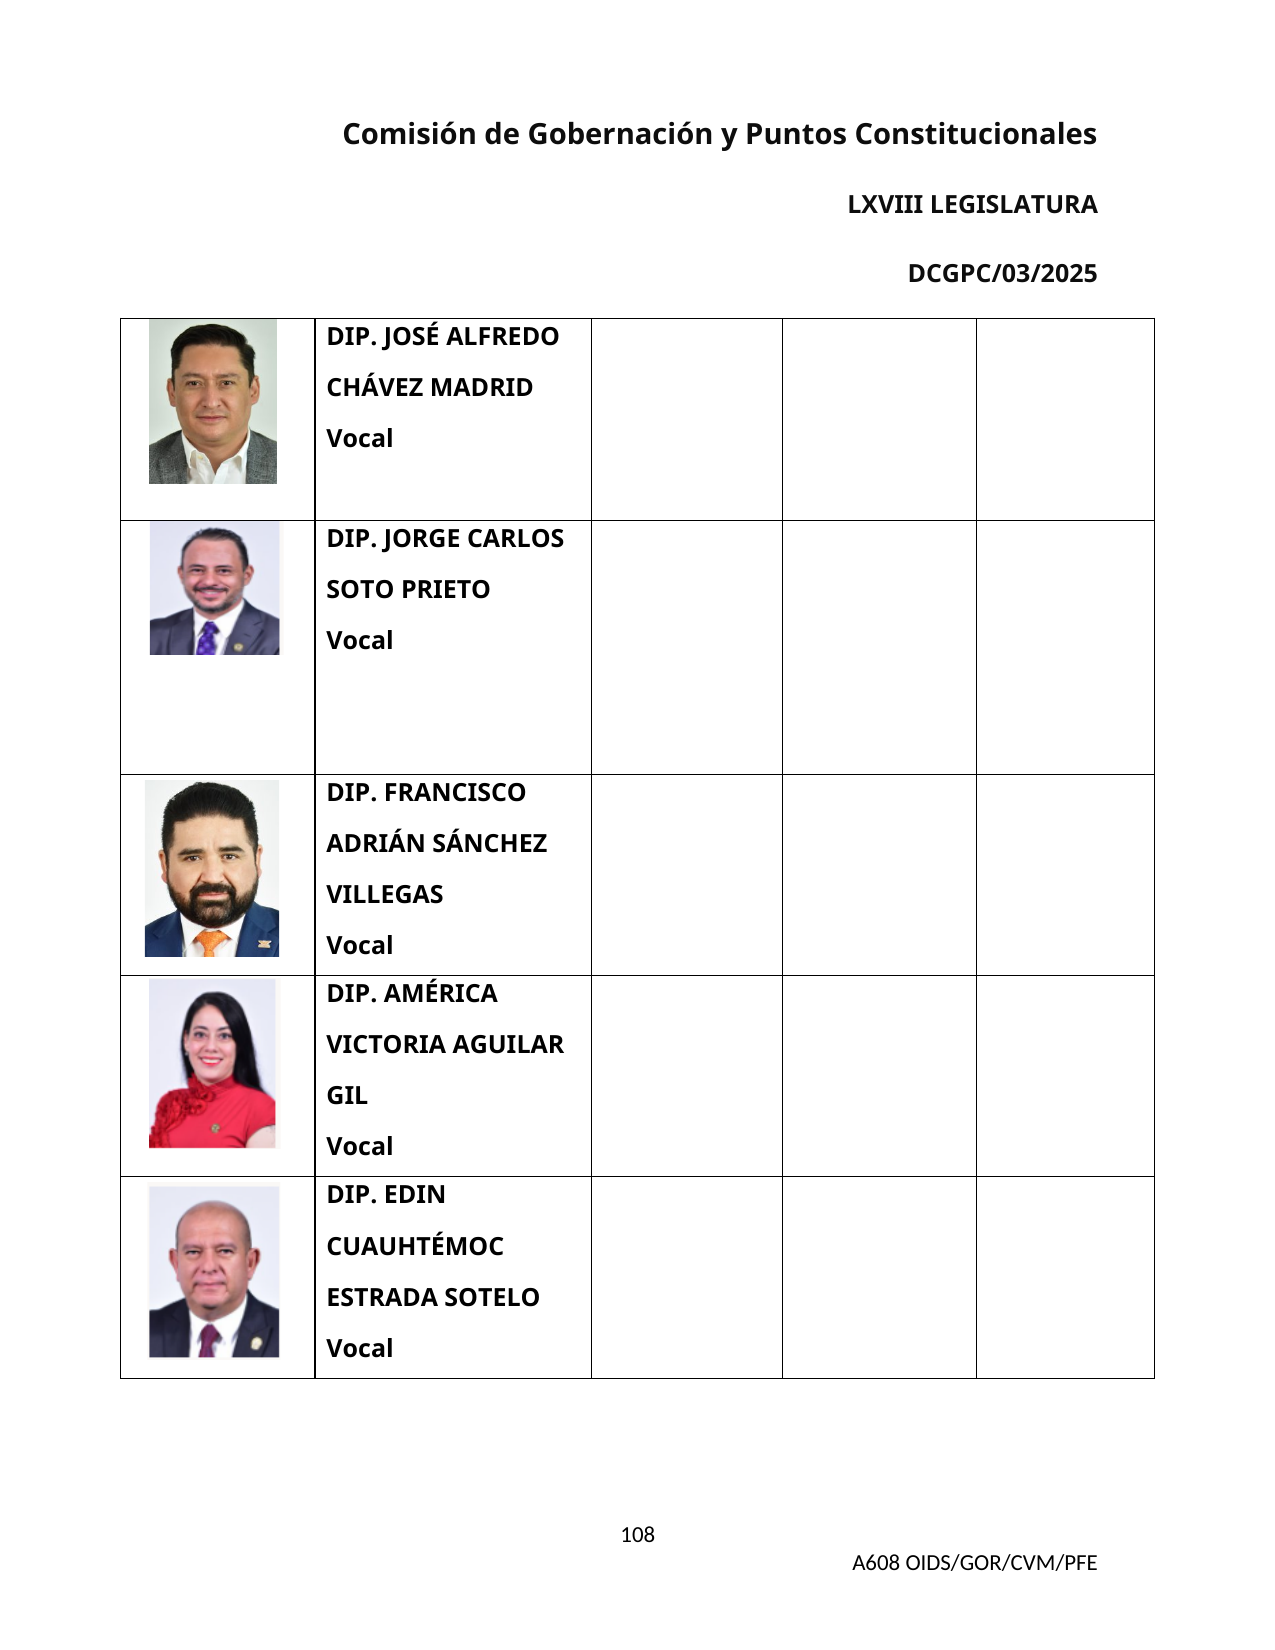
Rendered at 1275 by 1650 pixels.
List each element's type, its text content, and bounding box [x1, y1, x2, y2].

table_cell [783, 976, 976, 1176]
picture [147, 1182, 281, 1360]
table_cell [783, 1177, 976, 1377]
table_cell [592, 521, 782, 773]
table_cell [977, 1177, 1154, 1377]
table_cell [121, 775, 314, 975]
table_cell [977, 976, 1154, 1176]
table_cell [592, 775, 782, 975]
table_cell DIP. EDIN CUAUHTÉMOC ESTRADA SOTELO Vocal [316, 1177, 591, 1377]
table_cell [121, 521, 314, 773]
table_cell [121, 1177, 314, 1377]
table_cell [121, 319, 314, 520]
table_cell [783, 521, 976, 773]
table_cell [592, 976, 782, 1176]
table_cell [592, 1177, 782, 1377]
table_cell [783, 319, 976, 520]
table_cell [592, 319, 782, 520]
table_cell [977, 319, 1154, 520]
table_cell [783, 775, 976, 975]
table_cell [121, 976, 314, 1176]
table_cell DIP. AMÉRICA VICTORIA AGUILAR GIL Vocal [316, 976, 591, 1176]
picture [144, 780, 280, 957]
table_cell DIP. JOSÉ ALFREDO CHÁVEZ MADRID Vocal [316, 319, 591, 520]
table_cell DIP. FRANCISCO ADRIÁN SÁNCHEZ VILLEGAS Vocal [316, 775, 591, 975]
table_cell DIP. JORGE CARLOS SOTO PRIETO Vocal [316, 521, 591, 773]
table_cell [977, 521, 1154, 773]
table_cell [977, 775, 1154, 975]
